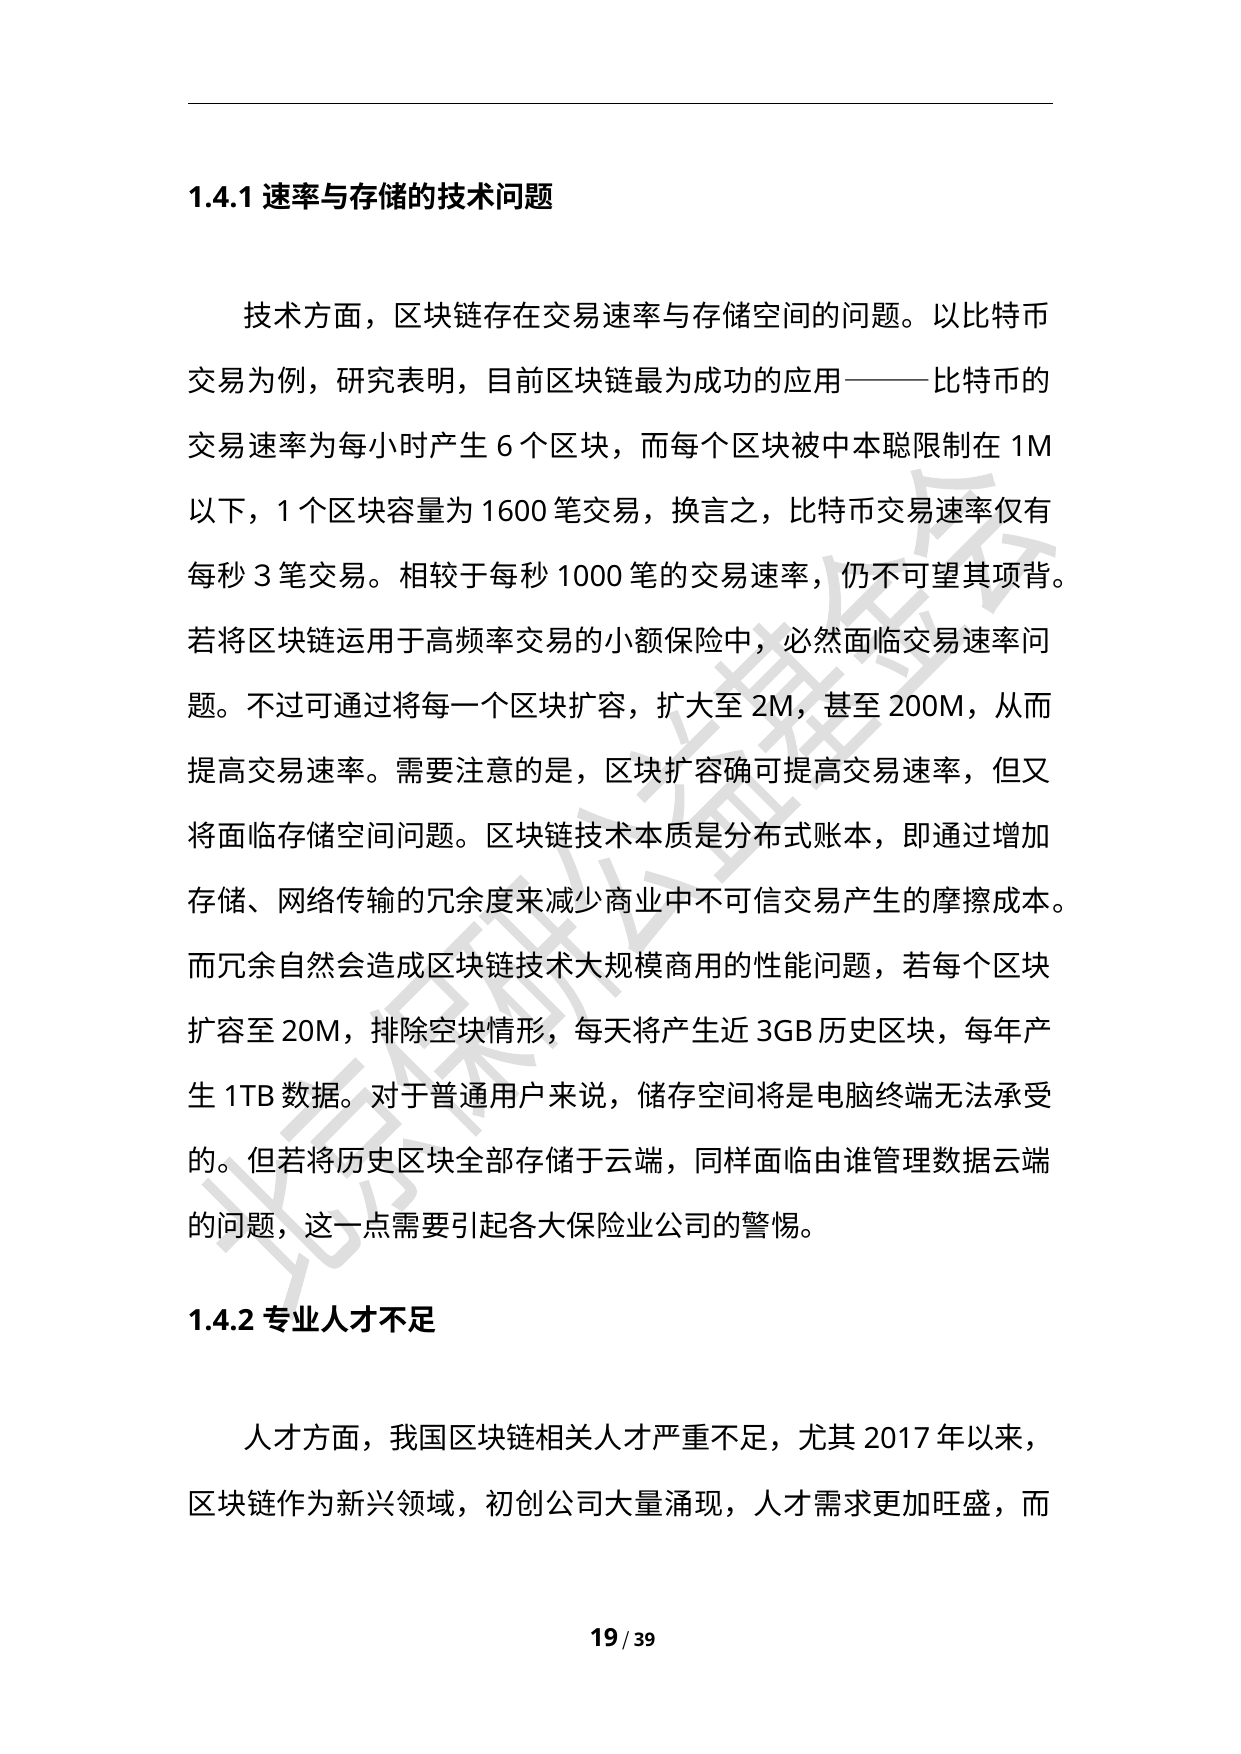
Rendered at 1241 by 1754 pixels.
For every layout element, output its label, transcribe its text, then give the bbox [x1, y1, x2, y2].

subtitle 1.4.2 专业人才不足 [187, 1285, 1053, 1350]
subtitle 1.4.1 速率与存储的技术问题 [187, 162, 1053, 227]
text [187, 1404, 1053, 1534]
text 技术方面，区块链存在交易速率与存储空间的问题。以比特币交易为例，研究表明，目前区块链最为成功的应用———比特币的交易速率为每小时产生6个区块，而每个区块被中本聪限制在1M以下，1个区块容量为1600笔交易，换言之，比特币交易速率仅有每秒３笔交易。相较于每秒1000笔的交易速率，仍不可望其项背。若将区块链运用于高频率交易的小额保险中，必然面临交易速率问题。不过可通过将每一个区块扩容，扩大至2M，甚至200M，从而提高交易速率。需要注意的是，区块扩容确可提高交易速率，但又将面临存储空间问题。区块链技术本质是分布式账本，即通过增加存储、网络传输的冗余度来减少商业中不可信交易产生的摩擦成本。而冗余自然会造成区块链技术大规模商用的性能问题，若每个区块扩容至20M，排除空块情形，每天将产生近3GB历史区块，每年产生1TB数据。对于普通用户来说，储存空间将是电脑终端无法承受的。但若将历史区块全部存储于云端，同样面临由谁管理数据云端的问题，这一点需要引起各大保险业公司的警惕。 [187, 281, 1053, 1256]
